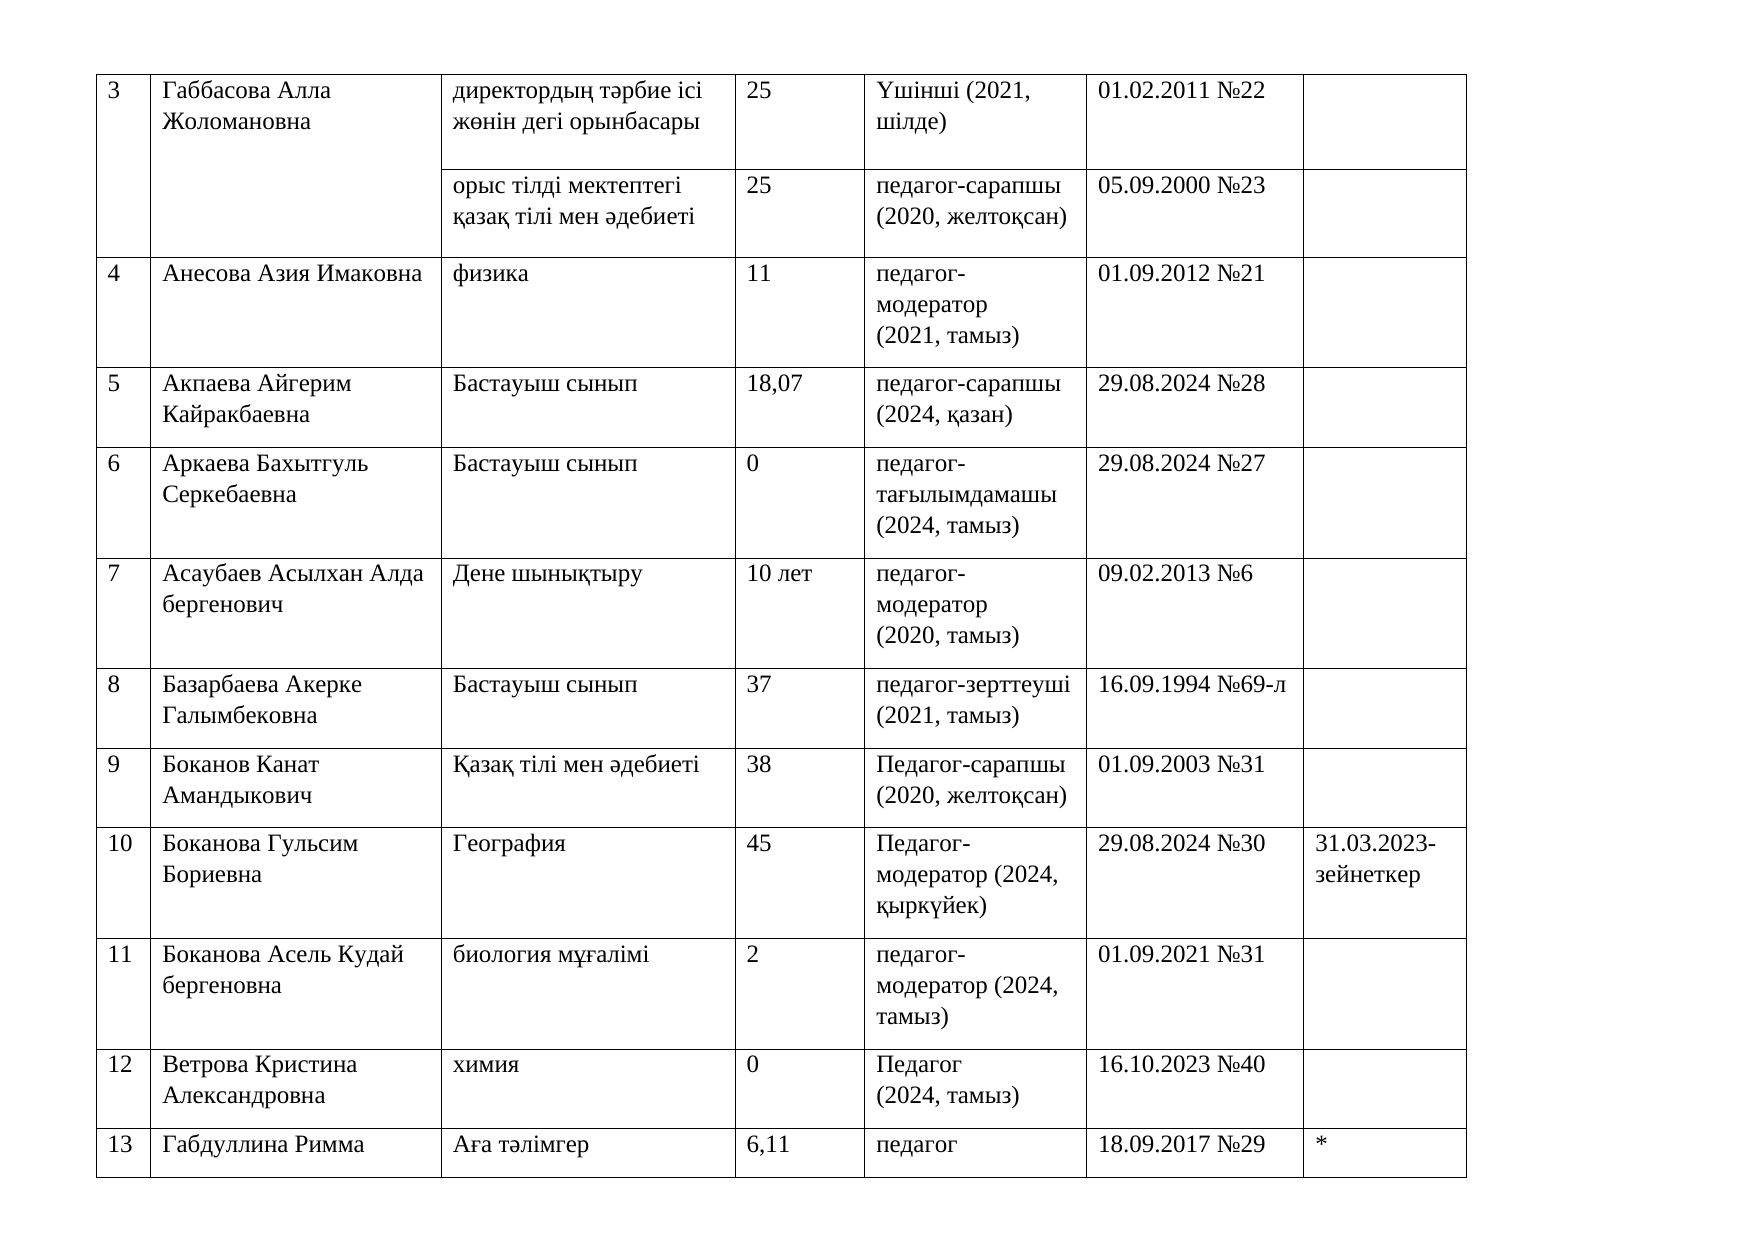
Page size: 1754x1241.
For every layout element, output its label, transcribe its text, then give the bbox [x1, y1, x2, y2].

table_cell Қазақ тілі мен әдебиеті [442, 749, 735, 827]
table_cell [1304, 368, 1466, 447]
table_cell 0 [736, 448, 864, 557]
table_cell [151, 1129, 441, 1177]
table_cell Асаубаев Асылхан Алда бергенович [151, 559, 441, 668]
table_cell Үшінші (2021, шілде) [865, 75, 1086, 169]
table_cell * [1304, 1129, 1466, 1177]
table_cell биология мұғалімі [442, 939, 735, 1048]
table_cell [865, 1129, 1086, 1177]
table_cell педагог-тағылымдамашы (2024, тамыз) [865, 448, 1086, 557]
table_cell 11 [97, 939, 150, 1048]
table_cell 45 [736, 828, 864, 938]
table_cell [1304, 75, 1466, 169]
table_cell [1304, 170, 1466, 257]
table_cell 18.09.2017 №29 [1087, 1129, 1303, 1177]
table_cell [1304, 448, 1466, 557]
table_cell 9 [97, 749, 150, 827]
table_cell физика [442, 258, 735, 367]
table_cell Базарбаева Акерке Галымбековна [151, 669, 441, 748]
table_cell 10 лет [736, 559, 864, 668]
table_cell 5 [97, 368, 150, 447]
table_cell Ветрова Кристина Александровна [151, 1050, 441, 1128]
table_cell Педагог-сарапшы (2020, желтоқсан) [865, 749, 1086, 827]
table_cell педагог-сарапшы (2020, желтоқсан) [865, 170, 1086, 257]
table_cell Педагог-модератор (2024, қыркүйек) [865, 828, 1086, 938]
table_cell Аркаева Бахытгуль Серкебаевна [151, 448, 441, 557]
table_cell педагог-модератор (2021, тамыз) [865, 258, 1086, 367]
table_cell педагог-сарапшы (2024, қазан) [865, 368, 1086, 447]
table_cell директордың тәрбие ісі жөнін дегі орынбасары [442, 75, 735, 169]
table_cell Бастауыш сынып [442, 669, 735, 748]
table_cell 0 [736, 1050, 864, 1128]
table_cell 3 [97, 75, 150, 257]
table_cell 01.09.2003 №31 [1087, 749, 1303, 827]
table_cell 29.08.2024 №28 [1087, 368, 1303, 447]
table_cell 16.10.2023 №40 [1087, 1050, 1303, 1128]
table_cell 10 [97, 828, 150, 938]
table_cell Акпаева Айгерим Кайракбаевна [151, 368, 441, 447]
table_cell 01.02.2011 №22 [1087, 75, 1303, 169]
table_cell 38 [736, 749, 864, 827]
table_cell Анесова Азия Имаковна [151, 258, 441, 367]
table_cell 29.08.2024 №30 [1087, 828, 1303, 938]
table_cell химия [442, 1050, 735, 1128]
table_cell Боканова Асель Кудай бергеновна [151, 939, 441, 1048]
table_cell 29.08.2024 №27 [1087, 448, 1303, 557]
table_cell 7 [97, 559, 150, 668]
table_cell 6 [97, 448, 150, 557]
table_cell 11 [736, 258, 864, 367]
table_cell [1304, 559, 1466, 668]
table_cell 13 [97, 1129, 150, 1177]
table_cell 25 [736, 170, 864, 257]
table_cell 25 [736, 75, 864, 169]
table_cell Педагог (2024, тамыз) [865, 1050, 1086, 1128]
table_cell [1304, 1050, 1466, 1128]
table_cell Дене шынықтыру [442, 559, 735, 668]
table_cell 4 [97, 258, 150, 367]
table_cell География [442, 828, 735, 938]
table_cell педагог-модератор (2020, тамыз) [865, 559, 1086, 668]
table_cell Аға тәлімгер [442, 1129, 735, 1177]
table_cell 6,11 [736, 1129, 864, 1177]
table_cell 31.03.2023-зейнеткер [1304, 828, 1466, 938]
table_cell педагог-модератор (2024, тамыз) [865, 939, 1086, 1048]
table_cell 16.09.1994 №69-л [1087, 669, 1303, 748]
table_cell Бастауыш сынып [442, 448, 735, 557]
table_cell 01.09.2012 №21 [1087, 258, 1303, 367]
table_cell Боканов Канат Амандыкович [151, 749, 441, 827]
table_cell орыс тілді мектептегі қазақ тілі мен әдебиеті [442, 170, 735, 257]
table_cell Габбасова Алла Жоломановна [151, 75, 441, 257]
table_cell 37 [736, 669, 864, 748]
table_cell 8 [97, 669, 150, 748]
table_cell Бастауыш сынып [442, 368, 735, 447]
table_cell 01.09.2021 №31 [1087, 939, 1303, 1048]
table_cell 05.09.2000 №23 [1087, 170, 1303, 257]
table_cell Боканова Гульсим Бориевна [151, 828, 441, 938]
table_cell 12 [97, 1050, 150, 1128]
table_cell [1304, 939, 1466, 1048]
table_cell 2 [736, 939, 864, 1048]
table_cell [1304, 749, 1466, 827]
table_cell 09.02.2013 №6 [1087, 559, 1303, 668]
table_cell педагог-зерттеуші (2021, тамыз) [865, 669, 1086, 748]
table_cell [1304, 258, 1466, 367]
table_cell [1304, 669, 1466, 748]
table_cell 18,07 [736, 368, 864, 447]
